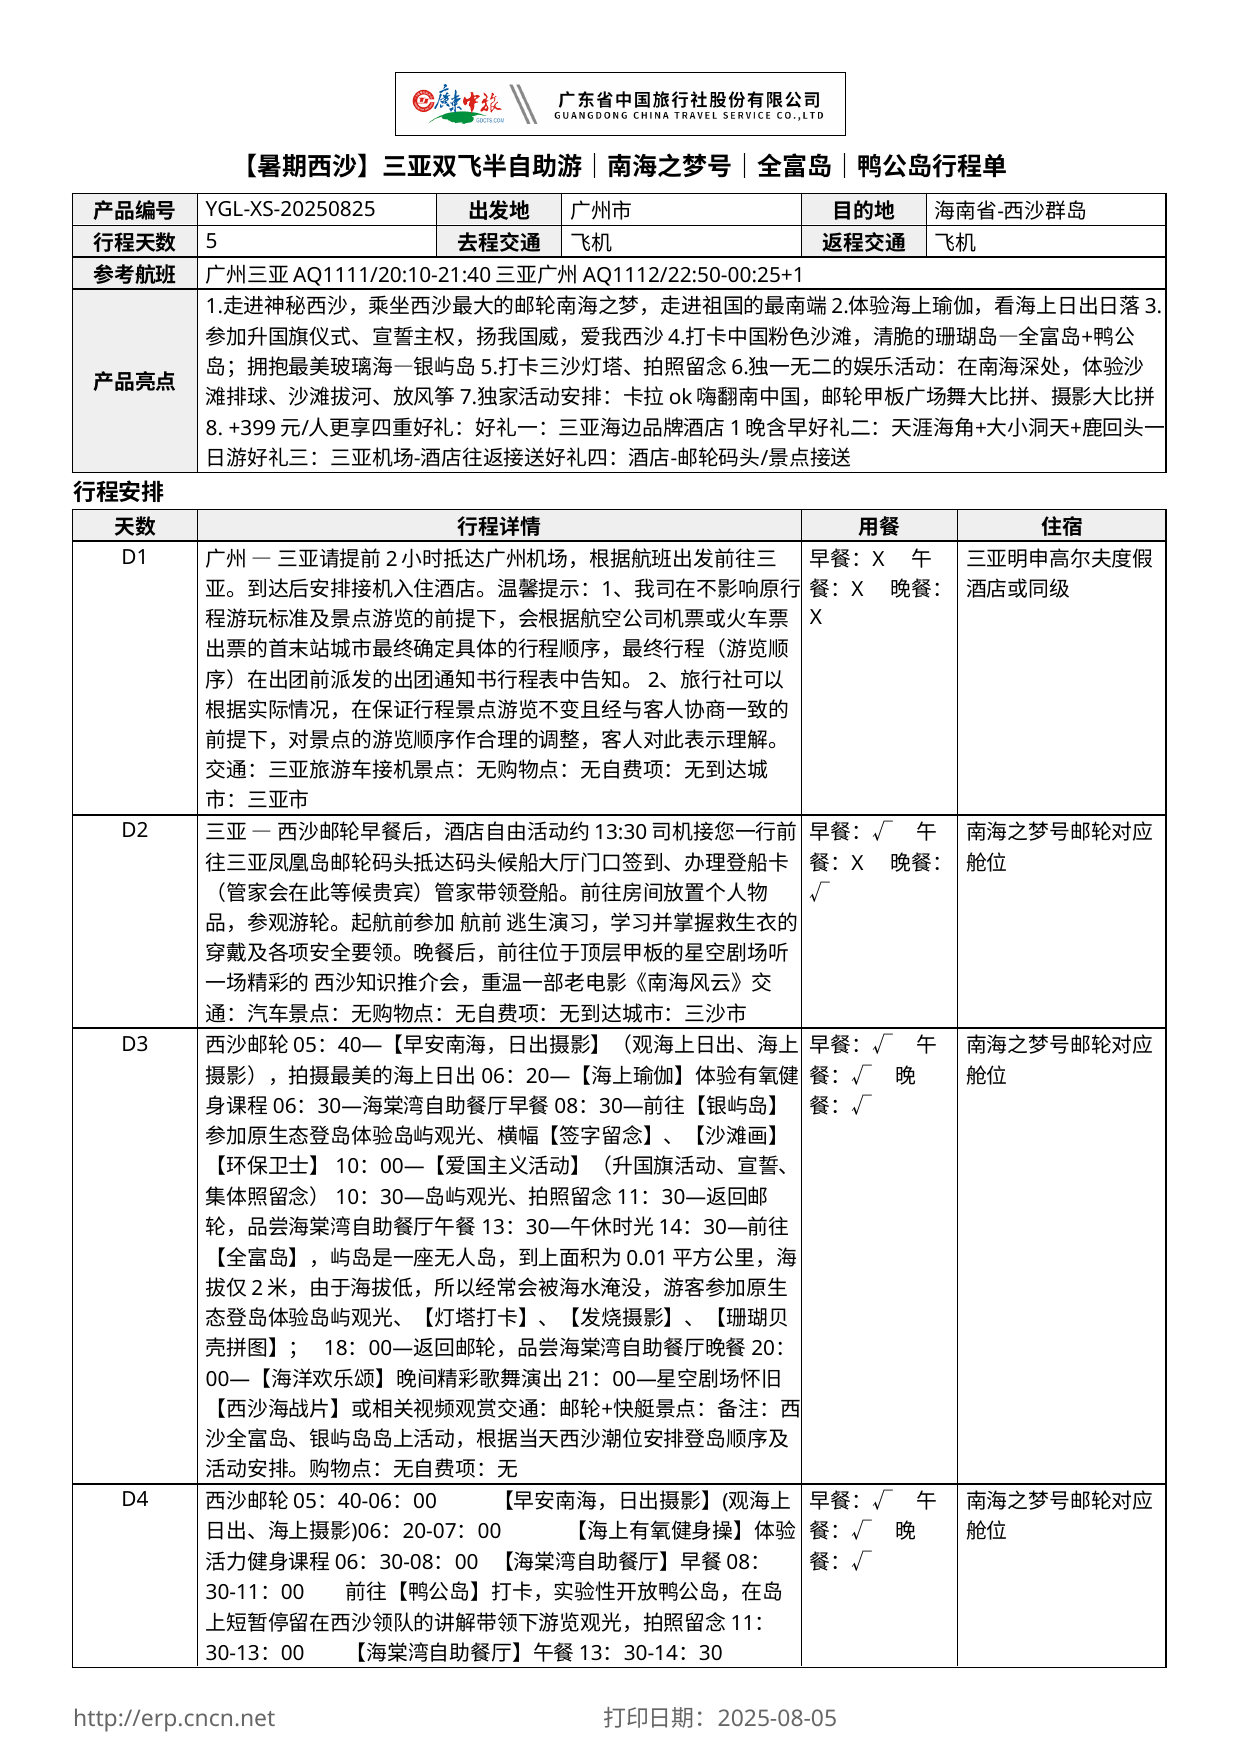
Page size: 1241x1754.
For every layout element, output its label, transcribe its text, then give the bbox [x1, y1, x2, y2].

table_cell 南海之梦号邮轮对应舱位 [958, 1029, 1165, 1483]
table_cell 早餐：√ 午餐：√ 晚餐：√ [802, 1485, 957, 1666]
table_header YGL-XS-20250825 [198, 194, 436, 224]
table_cell 早餐：√ 午餐：√ 晚餐：√ [802, 1029, 957, 1483]
text 行程安排 [73, 474, 1167, 507]
table_header 海南省-西沙群岛 [927, 194, 1165, 224]
table_cell 产品亮点 [73, 290, 197, 472]
table_cell 去程交通 [437, 226, 561, 256]
table_cell 飞机 [562, 226, 801, 256]
table_header 行程详情 [198, 510, 801, 540]
table_header 广州市 [562, 194, 801, 224]
table_header 用餐 [802, 510, 957, 540]
table_cell 南海之梦号邮轮对应舱位 [958, 816, 1165, 1027]
table_cell 三亚明申高尔夫度假酒店或同级 [958, 542, 1165, 814]
table_cell 三亚 — 西沙邮轮 [198, 816, 801, 1027]
table_header 目的地 [802, 194, 926, 224]
table_header 住宿 [958, 510, 1165, 540]
table_cell D1 [73, 542, 197, 814]
table_cell D4 [73, 1485, 197, 1666]
table_cell 南海之梦号邮轮对应舱位 [958, 1485, 1165, 1666]
table_header 产品编号 [73, 194, 197, 224]
table_cell 广州三亚AQ1111/20:10-21:40 [198, 258, 1165, 288]
table_header 出发地 [437, 194, 561, 224]
table_cell 返程交通 [802, 226, 926, 256]
table_cell 行程天数 [73, 226, 197, 256]
table_cell 1.走进神秘西沙，乘坐西沙最大的邮轮南海之梦，走进祖国的最南端 [198, 290, 1165, 472]
table_cell 广州 — 三亚 [198, 542, 801, 814]
table_cell 飞机 [927, 226, 1165, 256]
table_cell 5 [198, 226, 436, 256]
text 【暑期西沙】三亚双飞半自助游｜南海之梦号｜全富岛｜鸭公岛行程单 [73, 146, 1167, 182]
table_cell 西沙邮轮 [198, 1029, 801, 1483]
table_cell 早餐：√ 午餐：X 晚餐：√ [802, 816, 957, 1027]
table_cell 早餐：X 午餐：X 晚餐：X [802, 542, 957, 814]
table_cell D2 [73, 816, 197, 1027]
table_header 天数 [73, 510, 197, 540]
table_cell D3 [73, 1029, 197, 1483]
picture [396, 73, 845, 135]
table_cell 参考航班 [73, 258, 197, 288]
table_cell 西沙邮轮 [198, 1485, 801, 1666]
